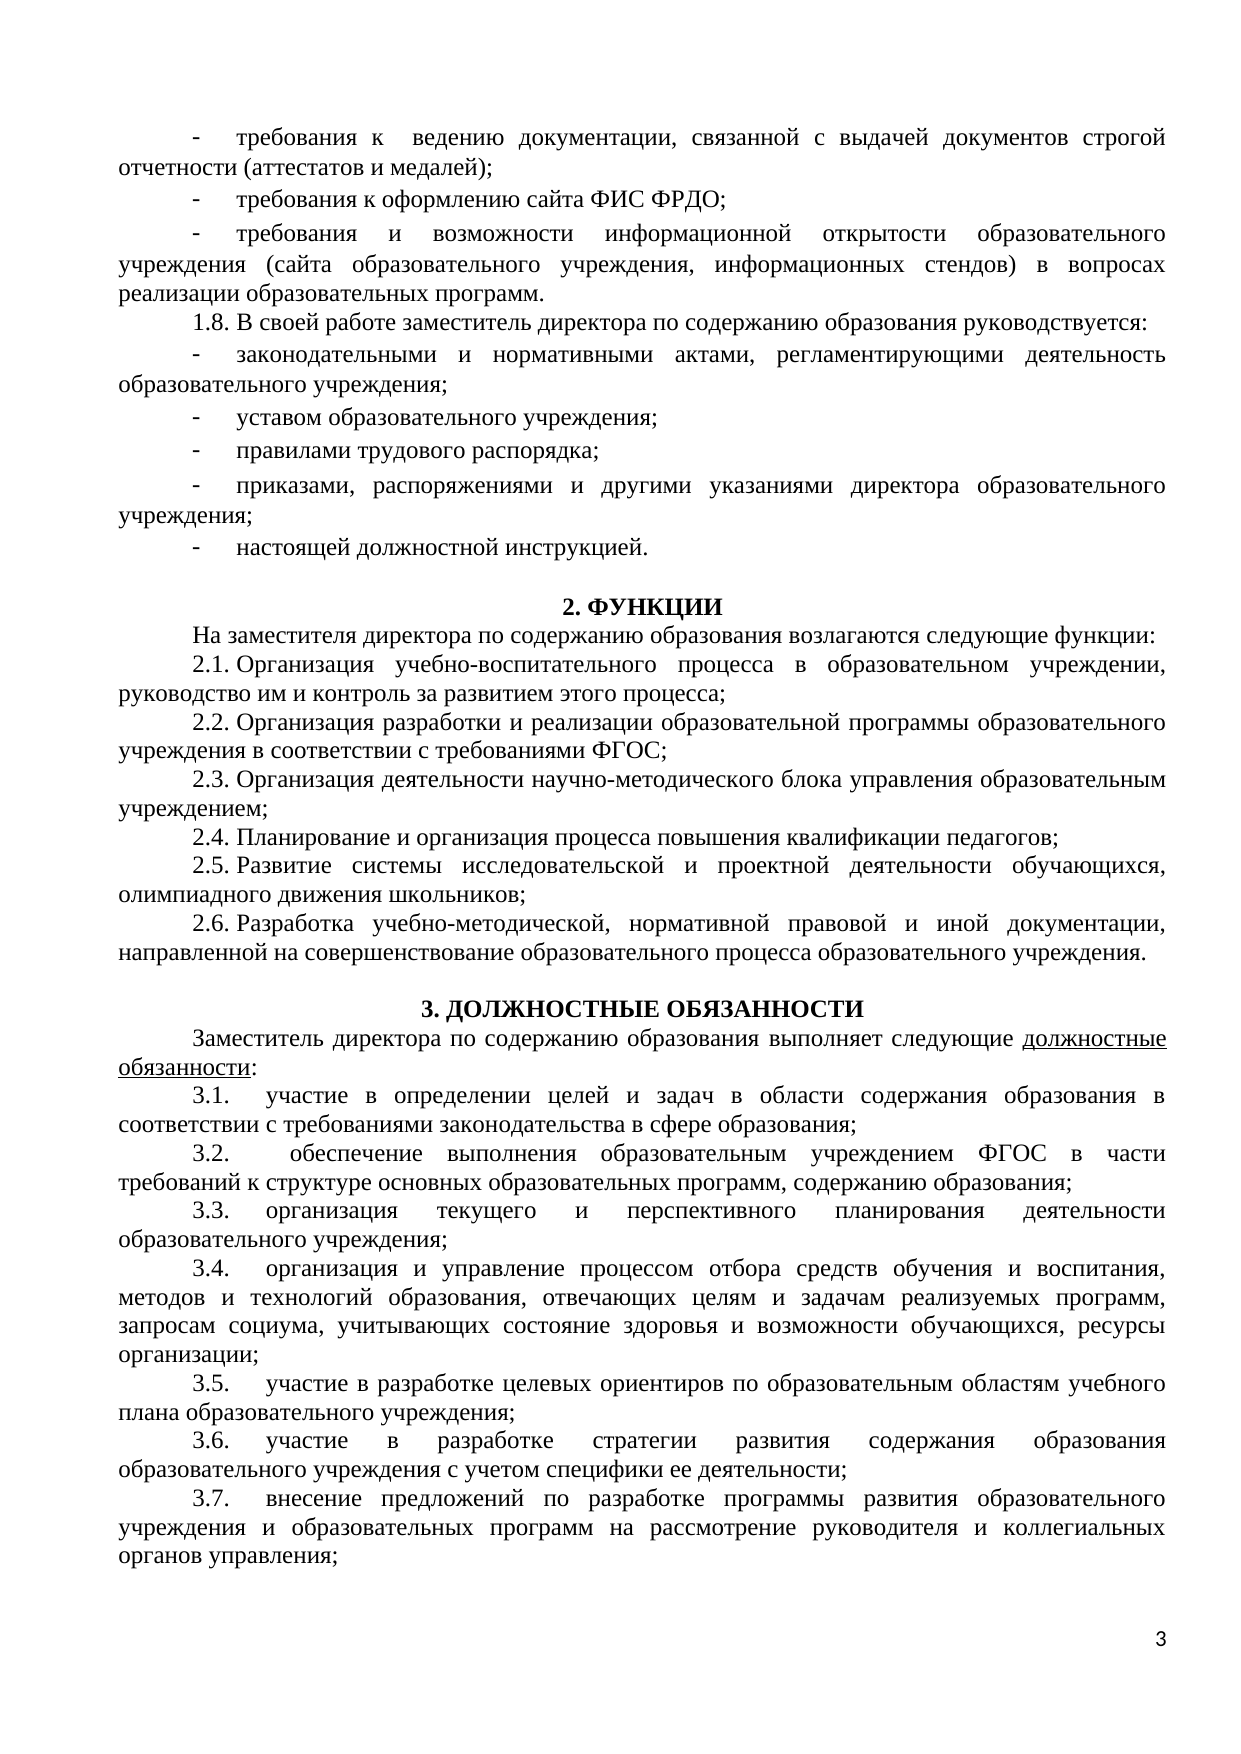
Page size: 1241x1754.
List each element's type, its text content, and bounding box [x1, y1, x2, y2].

text Заместитель директора по содержанию образования выполняет следующие должностные обязанности: [118, 1023, 1167, 1081]
list Планирование и организация процесса повышения квалификации педагогов; [118, 822, 1167, 851]
list требования к ведению документации, связанной с выдачей документов строгой отчетности (аттестатов и медалей); [118, 118, 1167, 181]
list организация и управление процессом отбора средств обучения и воспитания, методов и технологий образования, отвечающих целям и задачам реализуемых программ, запросам социума, учитывающих состояние здоровья и возможности обучающихся, ресурсы организации; [118, 1253, 1167, 1368]
list Развитие системы исследовательской и проектной деятельности обучающихся, олимпиадного движения школьников; [118, 851, 1167, 908]
list организация текущего и перспективного планирования деятельности образовательного учреждения; [118, 1196, 1167, 1253]
text 3. ДОЛЖНОСТНЫЕ ОБЯЗАННОСТИ [118, 994, 1167, 1023]
list требования и возможности информационной открытости образовательного учреждения (сайта образовательного учреждения, информационных стендов) в вопросах реализации образовательных программ. [118, 215, 1167, 307]
list участие в разработке стратегии развития содержания образования образовательного учреждения с учетом специфики ее деятельности; [118, 1426, 1167, 1483]
text 2. ФУНКЦИИ [118, 592, 1167, 621]
list законодательными и нормативными актами, регламентирующими деятельность образовательного учреждения; [118, 335, 1167, 398]
list внесение предложений по разработке программы развития образовательного учреждения и образовательных программ на рассмотрение руководителя и коллегиальных органов управления; [118, 1483, 1167, 1569]
list Разработка учебно-методической, нормативной правовой и иной документации, направленной на совершенствование образовательного процесса образовательного учреждения. [118, 908, 1167, 966]
list требования к оформлению сайта ФИС ФРДО; [118, 181, 1167, 215]
list приказами, распоряжениями и другими указаниями директора образовательного учреждения; [118, 466, 1167, 529]
list участие в определении целей и задач в области содержания образования в соответствии с требованиями законодательства в сфере образования; [118, 1081, 1167, 1138]
list В своей работе заместитель директора по содержанию образования руководствуется: [118, 307, 1167, 335]
list Организация деятельности научно-методического блока управления образовательным учреждением; [118, 764, 1167, 822]
list правилами трудового распорядка; [118, 432, 1167, 466]
list обеспечение выполнения образовательным учреждением ФГОС в части требований к структуре основных образовательных программ, содержанию образования; [118, 1138, 1167, 1196]
list На заместителя директора по содержанию образования возлагаются следующие функции: [118, 621, 1167, 649]
list уставом образовательного учреждения; [118, 398, 1167, 432]
list участие в разработке целевых ориентиров по образовательным областям учебного плана образовательного учреждения; [118, 1368, 1167, 1426]
list Организация разработки и реализации образовательной программы образовательного учреждения в соответствии с требованиями ФГОС; [118, 707, 1167, 764]
list настоящей должностной инструкцией. [118, 529, 1167, 563]
list Организация учебно-воспитательного процесса в образовательном учреждении, руководство им и контроль за развитием этого процесса; [118, 649, 1167, 707]
